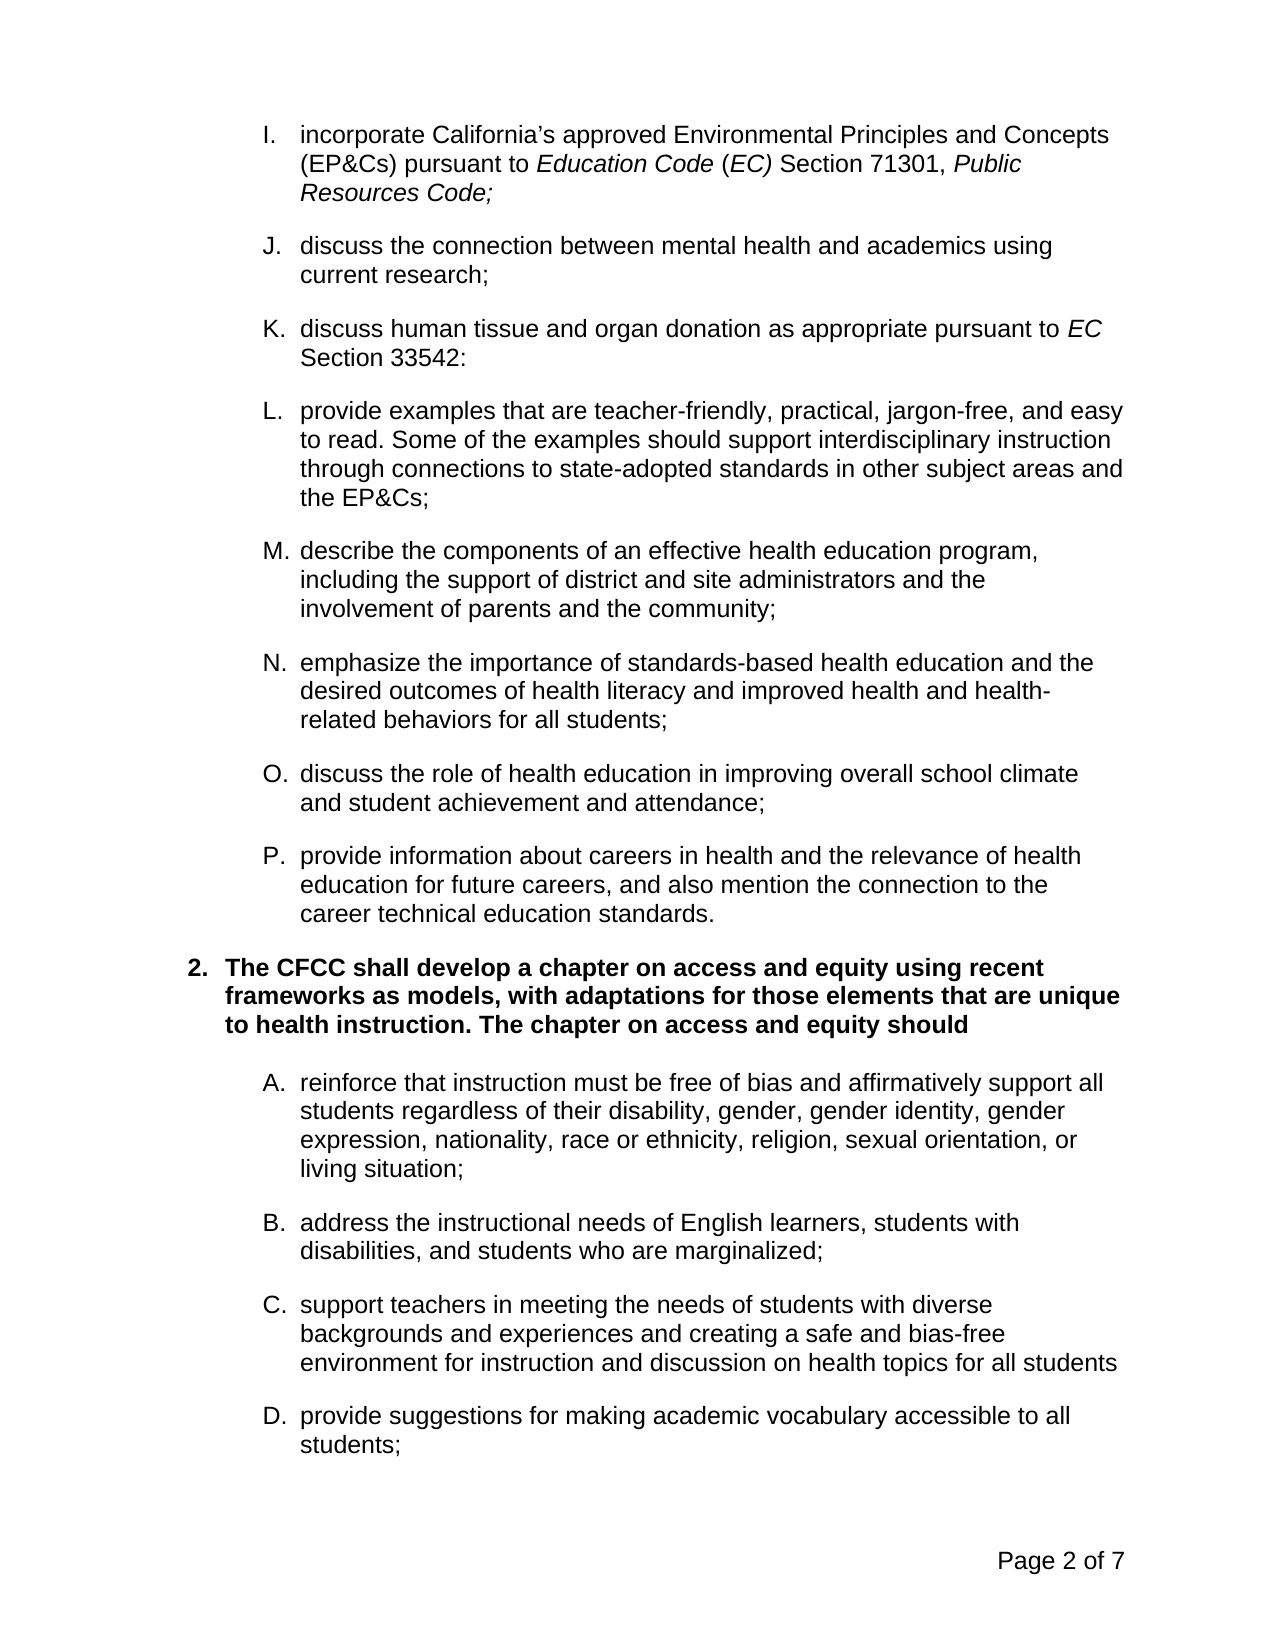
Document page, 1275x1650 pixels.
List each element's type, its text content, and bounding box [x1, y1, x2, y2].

list incorporate California’s approved Environmental Principles and Concepts (EP&Cs) pursuant to Education Code (EC) Section 71301, Public Resources Code; [262, 120, 1125, 206]
list provide suggestions for making academic vocabulary accessible to all students; [262, 1401, 1125, 1459]
list emphasize the importance of standards-based health education and the desired outcomes of health literacy and improved health and health-related behaviors for all students; [262, 647, 1125, 734]
list The CFCC shall develop a chapter on access and equity using recent frameworks as models, with adaptations for those elements that are unique to health instruction. The chapter on access and equity should [187, 952, 1125, 1039]
list discuss human tissue and organ donation as appropriate pursuant to EC Section 33542: [262, 314, 1125, 371]
list describe the components of an effective health education program, including the support of district and site administrators and the involvement of parents and the community; [262, 536, 1125, 622]
list reinforce that instruction must be free of bias and affirmatively support all students regardless of their disability, gender, gender identity, gender expression, nationality, race or ethnicity, religion, sexual orientation, or living situation; [262, 1067, 1125, 1182]
list provide information about careers in health and the relevance of health education for future careers, and also mention the connection to the career technical education standards. [262, 841, 1125, 927]
list address the instructional needs of English learners, students with disabilities, and students who are marginalized; [262, 1207, 1125, 1265]
list provide examples that are teacher-friendly, practical, jargon-free, and easy to read. Some of the examples should support interdisciplinary instruction through connections to state-adopted standards in other subject areas and the EP&Cs; [262, 396, 1125, 511]
list discuss the role of health education in improving overall school climate and student achievement and attendance; [262, 759, 1125, 816]
list support teachers in meeting the needs of students with diverse backgrounds and experiences and creating a safe and bias-free environment for instruction and discussion on health topics for all students [262, 1290, 1125, 1376]
list discuss the connection between mental health and academics using current research; [262, 231, 1125, 289]
